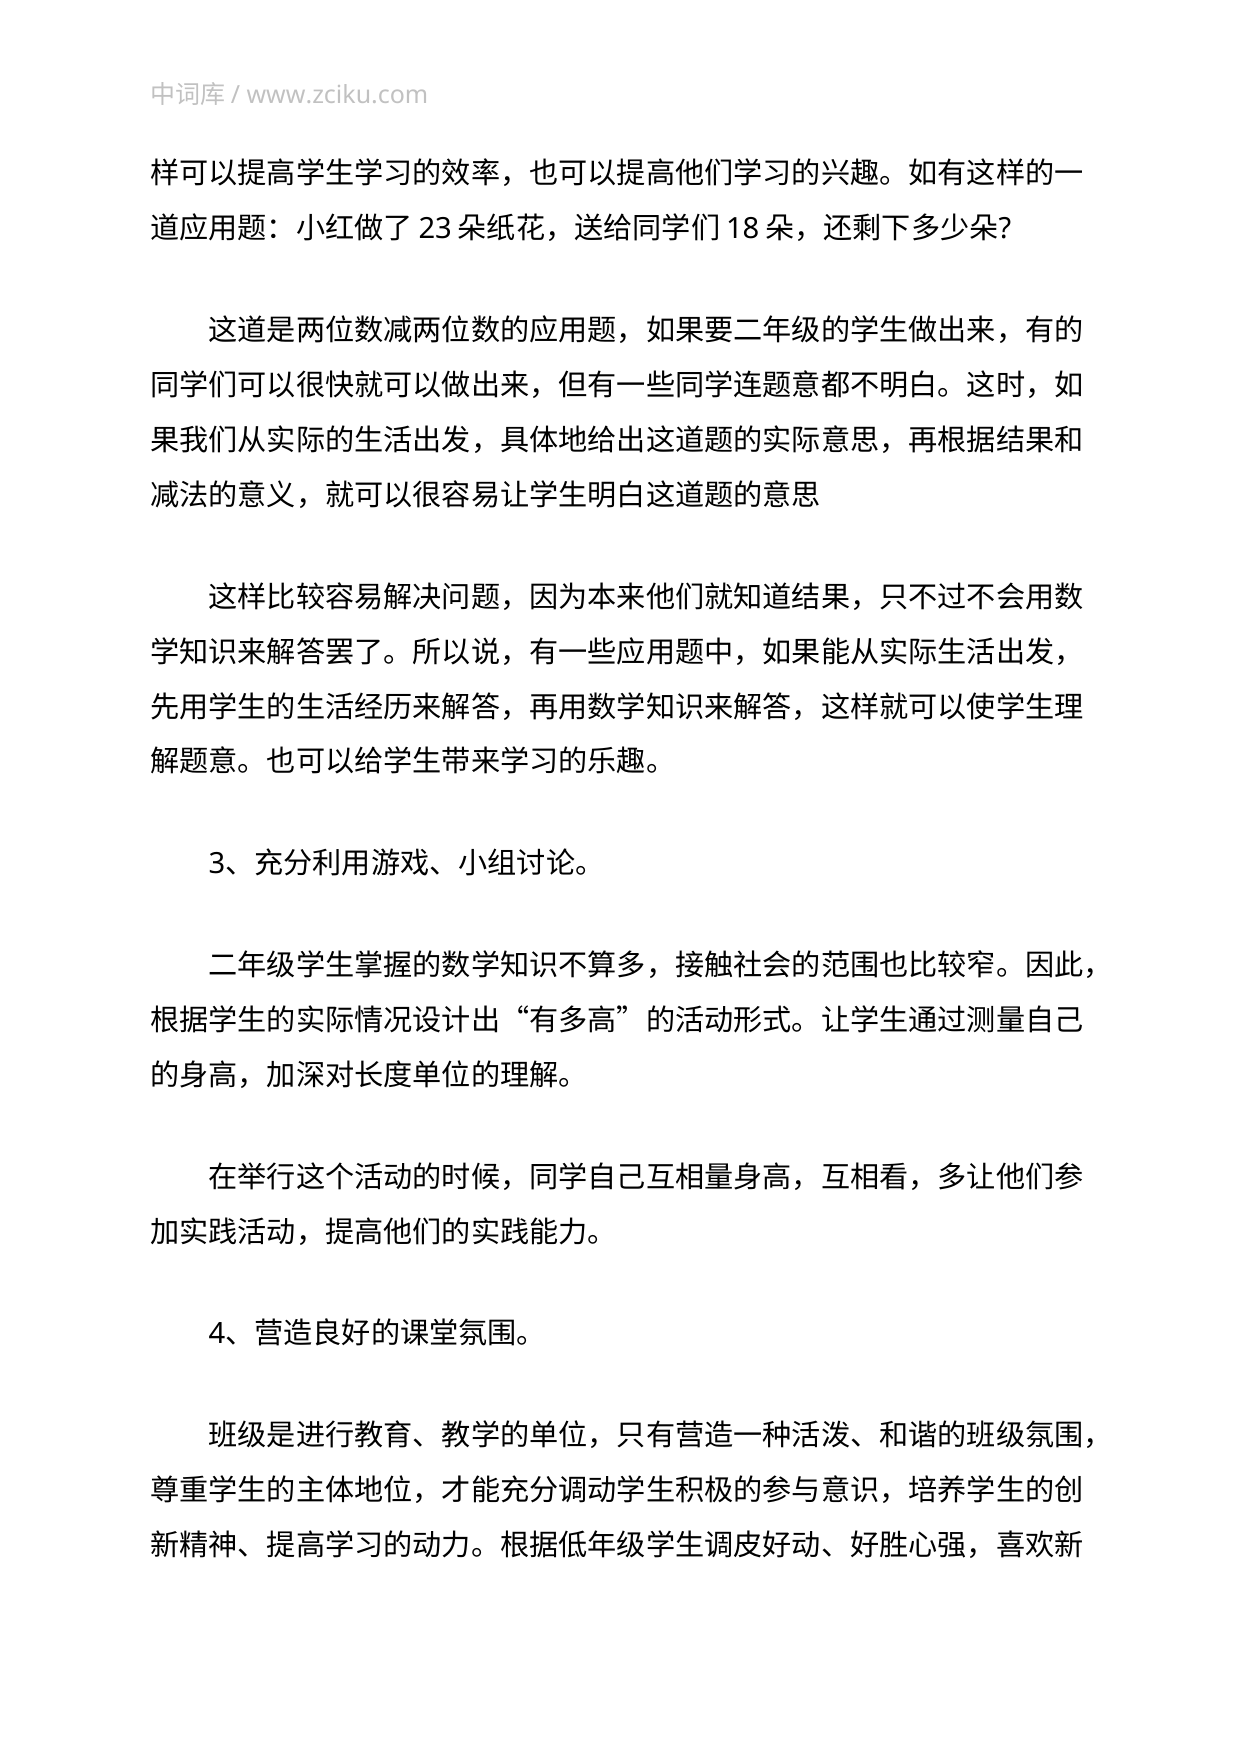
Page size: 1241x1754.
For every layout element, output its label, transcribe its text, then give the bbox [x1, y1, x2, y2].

text 这样比较容易解决问题，因为本来他们就知道结果，只不过不会用数学知识来解答罢了。所以说，有一些应用题中，如果能从实际生活出发，先用学生的生活经历来解答，再用数学知识来解答，这样就可以使学生理解题意。也可以给学生带来学习的乐趣。 [150, 573, 1090, 780]
text 3、充分利用游戏、小组讨论。 [150, 840, 1090, 882]
text 二年级学生掌握的数学知识不算多，接触社会的范围也比较窄。因此，根据学生的实际情况设计出“有多高”的活动形式。让学生通过测量自己的身高，加深对长度单位的理解。 [150, 942, 1090, 1094]
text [150, 150, 1090, 247]
text 4、营造良好的课堂氛围。 [150, 1310, 1090, 1352]
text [150, 1412, 1090, 1564]
text 这道是两位数减两位数的应用题，如果要二年级的学生做出来，有的同学们可以很快就可以做出来，但有一些同学连题意都不明白。这时，如果我们从实际的生活出发，具体地给出这道题的实际意思，再根据结果和减法的意义，就可以很容易让学生明白这道题的意思 [150, 307, 1090, 514]
text 在举行这个活动的时候，同学自己互相量身高，互相看，多让他们参加实践活动，提高他们的实践能力。 [150, 1153, 1090, 1251]
